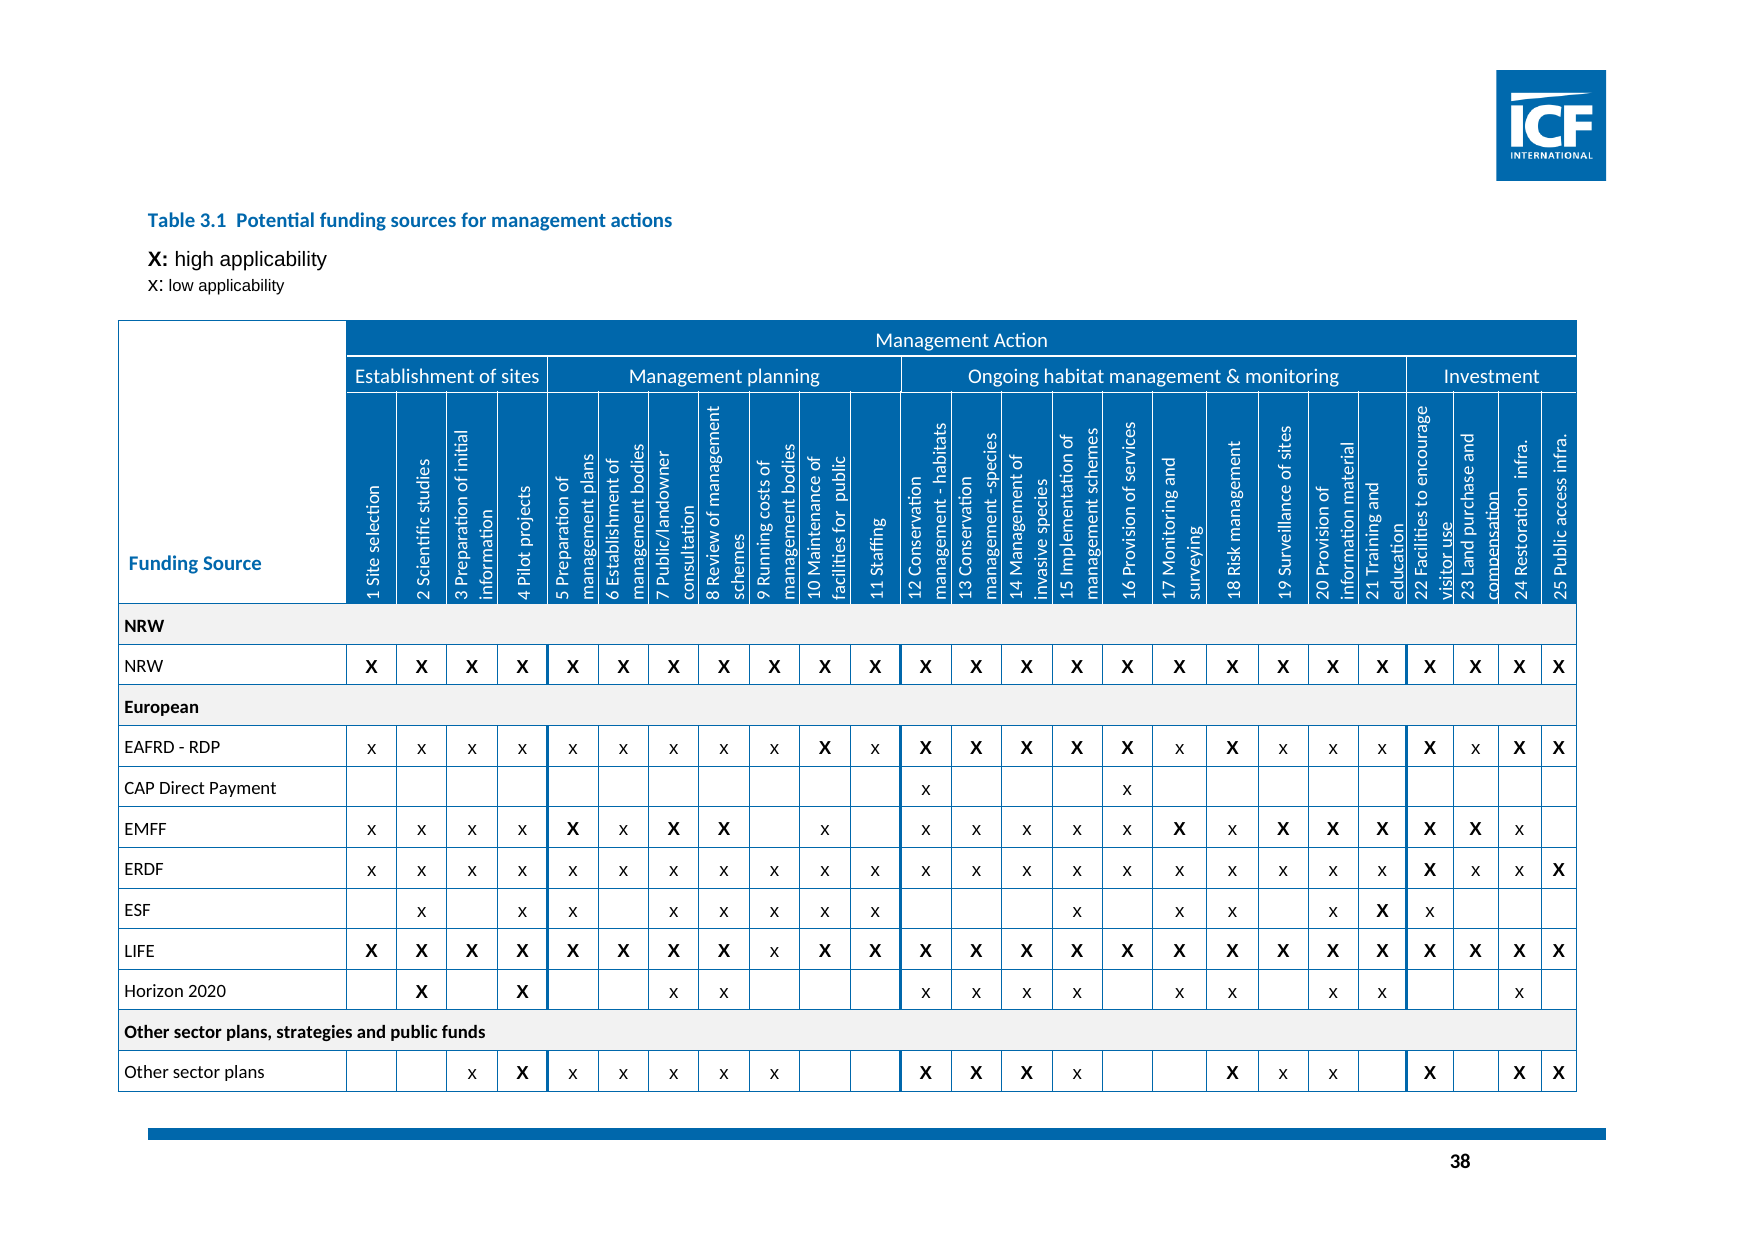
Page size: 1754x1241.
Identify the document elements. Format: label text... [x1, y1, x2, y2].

table_cell [800, 970, 850, 1009]
table_cell x [447, 848, 497, 887]
table_cell x [902, 848, 951, 887]
table_cell [750, 970, 799, 1009]
table_cell [1454, 767, 1498, 806]
table_cell x [800, 807, 850, 847]
table_cell x [750, 726, 799, 766]
table_cell x [699, 1051, 749, 1091]
table_cell X [1153, 645, 1206, 684]
table_cell X [902, 645, 951, 684]
table_cell x [1103, 807, 1152, 847]
table_cell 11 Staffing [851, 393, 900, 603]
table_cell X [800, 929, 850, 969]
table_cell x [902, 970, 951, 1009]
table_cell [447, 767, 497, 806]
table_cell [750, 767, 799, 806]
table_cell 12 Conservation management - habitats [901, 393, 951, 603]
table_cell x [800, 889, 850, 928]
table_cell [599, 767, 648, 806]
table_cell X [1207, 1051, 1258, 1091]
table_cell Other sector plans [119, 1051, 346, 1091]
table_cell [1499, 889, 1541, 928]
table_cell Ongoing habitat management & monitoring [902, 357, 1406, 391]
table_cell x [851, 889, 899, 928]
table_cell x [800, 848, 850, 887]
table_cell x [649, 1051, 698, 1091]
table_cell [1542, 970, 1576, 1009]
table_cell EMFF [119, 807, 346, 847]
table_cell x [1053, 1051, 1102, 1091]
table_cell [1359, 767, 1405, 806]
table_cell [1359, 1051, 1405, 1091]
table_cell X [1002, 726, 1052, 766]
table_cell x [397, 726, 446, 766]
table_cell X [1053, 645, 1102, 684]
table_cell X [1499, 1051, 1541, 1091]
table_cell [347, 767, 396, 806]
table_cell x [1207, 848, 1258, 887]
table_cell X [902, 726, 951, 766]
table_cell X [699, 807, 749, 847]
table_header Funding Source [119, 321, 346, 603]
table_cell [1002, 767, 1052, 806]
table_cell [1542, 807, 1576, 847]
table_cell x [447, 726, 497, 766]
table_cell x [498, 889, 546, 928]
table_cell X [498, 1051, 546, 1091]
table_cell [1408, 767, 1453, 806]
table_cell X [800, 726, 850, 766]
table_cell x [1499, 848, 1541, 887]
table_cell x [549, 889, 598, 928]
table_cell X [549, 645, 598, 684]
table_cell X [952, 929, 1001, 969]
table_cell x [952, 848, 1001, 887]
table_cell [599, 970, 648, 1009]
table_cell X [1454, 807, 1498, 847]
table_cell [347, 1051, 396, 1091]
table_cell x [750, 929, 799, 969]
table_cell [549, 767, 598, 806]
table_cell X [1053, 929, 1102, 969]
table_cell X [1542, 726, 1576, 766]
table_cell [1454, 970, 1498, 1009]
table_cell 24 Restoration infra. [1499, 393, 1541, 603]
table_cell x [1002, 970, 1052, 1009]
table_cell X [851, 929, 899, 969]
table_cell x [1309, 970, 1358, 1009]
table_cell [1309, 767, 1358, 806]
table_cell 3 Preparation of initial information [447, 393, 497, 603]
table_cell x [1053, 970, 1102, 1009]
table_cell x [599, 726, 648, 766]
table_cell x [952, 807, 1001, 847]
table_cell [1259, 970, 1308, 1009]
table_cell [1207, 767, 1258, 806]
table_cell 5 Preparation of management plans [548, 393, 598, 603]
table_cell x [1454, 848, 1498, 887]
table_cell X [1542, 929, 1576, 969]
table_cell 14 Management of invasive species [1002, 393, 1052, 603]
table_cell [447, 889, 497, 928]
table_cell 23 Land purchase and compensation [1454, 393, 1498, 603]
table_cell 13 Conservation management -species [952, 393, 1001, 603]
table_cell x [1359, 848, 1405, 887]
table_cell [599, 889, 648, 928]
table_cell x [397, 807, 446, 847]
table_cell x [649, 889, 698, 928]
table_cell X [699, 929, 749, 969]
table_cell X [549, 807, 598, 847]
table_cell X [1359, 889, 1405, 928]
table_cell x [1103, 848, 1152, 887]
table_cell x [1309, 889, 1358, 928]
table_cell x [347, 807, 396, 847]
table_cell [851, 807, 899, 847]
table_cell Management planning [548, 357, 901, 391]
table_cell X [397, 970, 446, 1009]
table_cell ESF [119, 889, 346, 928]
table_cell x [599, 848, 648, 887]
table_cell x [1499, 970, 1541, 1009]
text X: high applicability [148, 245, 1606, 270]
table_cell X [1542, 1051, 1576, 1091]
table_cell X [1309, 807, 1358, 847]
table_cell X [1153, 807, 1206, 847]
table_cell EAFRD - RDP [119, 726, 346, 766]
table_cell X [1153, 929, 1206, 969]
table_cell X [1359, 929, 1405, 969]
table_cell x [851, 726, 899, 766]
table_cell x [1309, 848, 1358, 887]
table_cell X [1408, 929, 1453, 969]
table_cell X [347, 645, 396, 684]
table_cell x [1499, 807, 1541, 847]
table_cell x [1207, 889, 1258, 928]
table_cell X [447, 645, 497, 684]
table_cell x [649, 848, 698, 887]
table_cell x [1053, 807, 1102, 847]
table_cell [1542, 767, 1576, 806]
table_cell x [1053, 889, 1102, 928]
table_cell Horizon 2020 [119, 970, 346, 1009]
table_cell LIFE [119, 929, 346, 969]
table_cell Establishment of sites [347, 357, 547, 391]
table_cell x [1359, 726, 1405, 766]
table_cell x [397, 889, 446, 928]
table_cell 20 Provision of information material [1309, 393, 1358, 603]
table_cell x [750, 848, 799, 887]
table_cell ERDF [119, 848, 346, 887]
table_cell X [699, 645, 749, 684]
table_cell [851, 1051, 899, 1091]
table_cell x [699, 848, 749, 887]
table_cell x [1002, 807, 1052, 847]
table_cell X [498, 645, 546, 684]
table_cell [699, 767, 749, 806]
table_cell X [1309, 929, 1358, 969]
table_cell NRW [119, 604, 1576, 644]
table_cell x [447, 1051, 497, 1091]
table_cell x [699, 726, 749, 766]
table_cell X [599, 929, 648, 969]
table_cell x [347, 726, 396, 766]
table_cell X [1259, 807, 1308, 847]
table_cell European [119, 685, 1576, 725]
table_cell X [447, 929, 497, 969]
table_cell x [649, 970, 698, 1009]
table_cell 22 Facilities to encourage visitor use [1407, 393, 1453, 603]
table_cell X [952, 645, 1001, 684]
table_cell [1153, 1051, 1206, 1091]
table_cell [1454, 1051, 1498, 1091]
table_header Management Action [347, 321, 1576, 355]
table_cell [800, 767, 850, 806]
table_cell X [1408, 807, 1453, 847]
table_cell X [1408, 1051, 1453, 1091]
table_cell 18 Risk management [1207, 393, 1258, 603]
table_cell X [1359, 807, 1405, 847]
table_cell X [1259, 645, 1308, 684]
table_cell x [1309, 726, 1358, 766]
table_cell X [1207, 645, 1258, 684]
table_cell 9 Running costs of management bodies [750, 393, 799, 603]
picture [1496, 70, 1607, 181]
text x: low applicability [148, 270, 1606, 295]
table_cell x [599, 1051, 648, 1091]
table_cell x [1408, 889, 1453, 928]
table_cell x [1309, 1051, 1358, 1091]
table_cell X [1359, 645, 1405, 684]
table_cell [397, 767, 446, 806]
table_cell x [347, 848, 396, 887]
table_cell [1002, 889, 1052, 928]
table_cell 7 Public/landowner consultation [649, 393, 698, 603]
table_cell X [599, 645, 648, 684]
table_cell x [498, 807, 546, 847]
table_cell X [952, 1051, 1001, 1091]
table_cell 17 Monitoring and surveying [1153, 393, 1206, 603]
table_cell [851, 767, 899, 806]
table_cell x [1002, 848, 1052, 887]
table_cell X [397, 645, 446, 684]
table_cell X [1002, 1051, 1052, 1091]
table_cell [549, 970, 598, 1009]
table_cell X [649, 929, 698, 969]
table_cell X [1499, 645, 1541, 684]
table_cell Investment [1407, 357, 1576, 391]
table_cell 15 Implementation of management schemes [1053, 393, 1102, 603]
table_cell X [498, 929, 546, 969]
table_cell [1542, 889, 1576, 928]
table_cell [1454, 889, 1498, 928]
table_cell [447, 970, 497, 1009]
table_cell [1499, 767, 1541, 806]
table_cell X [1002, 929, 1052, 969]
table_cell x [851, 848, 899, 887]
table_cell X [1103, 726, 1152, 766]
table_cell x [1153, 848, 1206, 887]
table_cell x [649, 726, 698, 766]
table_cell [1153, 767, 1206, 806]
table_cell [1103, 889, 1152, 928]
table_cell [851, 970, 899, 1009]
table_cell [1259, 767, 1308, 806]
table_cell x [498, 848, 546, 887]
table_cell X [851, 645, 899, 684]
table_cell X [1309, 645, 1358, 684]
table_cell [347, 889, 396, 928]
table_cell X [1499, 726, 1541, 766]
table_cell 2 Scientific studies [397, 393, 446, 603]
table_cell X [1259, 929, 1308, 969]
table_cell X [952, 726, 1001, 766]
table_cell [1103, 970, 1152, 1009]
table_cell x [952, 970, 1001, 1009]
table_cell x [1153, 726, 1206, 766]
table_cell X [750, 645, 799, 684]
table_cell 21 Training and education [1359, 393, 1406, 603]
table_cell 1 Site selection [347, 393, 396, 603]
table_cell [1259, 889, 1308, 928]
table_cell x [498, 726, 546, 766]
table_cell x [1053, 848, 1102, 887]
table_cell X [1207, 726, 1258, 766]
table_cell X [1542, 848, 1576, 887]
table_cell [750, 807, 799, 847]
table_cell X [397, 929, 446, 969]
table_cell x [1207, 807, 1258, 847]
table_cell X [1408, 645, 1453, 684]
table_cell X [549, 929, 598, 969]
table_cell X [1454, 929, 1498, 969]
table_cell x [1454, 726, 1498, 766]
table_cell x [1259, 1051, 1308, 1091]
table_cell X [649, 645, 698, 684]
table_cell 4 Pilot projects [498, 393, 547, 603]
table_cell 8 Review of management schemes [699, 393, 749, 603]
table_cell X [1053, 726, 1102, 766]
table_cell x [1259, 848, 1308, 887]
table_cell [1408, 970, 1453, 1009]
table_cell [1053, 767, 1102, 806]
table_cell [397, 1051, 446, 1091]
table_cell x [549, 848, 598, 887]
table_cell x [549, 1051, 598, 1091]
table_cell X [1408, 726, 1453, 766]
table_cell NRW [119, 645, 346, 684]
table_cell x [699, 970, 749, 1009]
table_cell X [1499, 929, 1541, 969]
table_cell 16 Provision of services [1103, 393, 1152, 603]
table_cell X [1454, 645, 1498, 684]
table_cell X [1103, 645, 1152, 684]
table_cell 6 Establishment of management bodies [599, 393, 648, 603]
text Potential funding sources for management actions [148, 207, 1606, 233]
table_cell x [1153, 970, 1206, 1009]
table_cell X [649, 807, 698, 847]
table_cell x [447, 807, 497, 847]
table_cell x [902, 767, 951, 806]
table_cell [649, 767, 698, 806]
table_cell x [599, 807, 648, 847]
table_cell x [1153, 889, 1206, 928]
table_cell X [800, 645, 850, 684]
table_cell X [347, 929, 396, 969]
table_cell [498, 767, 546, 806]
table_cell X [902, 1051, 951, 1091]
table_cell x [902, 807, 951, 847]
table_cell 25 Public access infra. [1542, 393, 1576, 603]
table_cell X [902, 929, 951, 969]
table_cell x [1207, 970, 1258, 1009]
table_cell X [1002, 645, 1052, 684]
table_cell x [750, 889, 799, 928]
table_cell [952, 767, 1001, 806]
table_cell Other sector plans, strategies and public funds [119, 1010, 1576, 1050]
table_cell 19 Surveillance of sites [1259, 393, 1308, 603]
table_cell x [549, 726, 598, 766]
table_cell x [397, 848, 446, 887]
table_cell X [1207, 929, 1258, 969]
table_cell X [1542, 645, 1576, 684]
table_cell X [1103, 929, 1152, 969]
table_cell x [750, 1051, 799, 1091]
table_cell X [498, 970, 546, 1009]
table_cell CAP Direct Payment [119, 767, 346, 806]
table_cell x [1103, 767, 1152, 806]
table_cell X [1408, 848, 1453, 887]
table_cell x [1259, 726, 1308, 766]
table_cell 10 Maintenance of facilities for public access [800, 393, 850, 603]
table_cell [952, 889, 1001, 928]
table_cell [800, 1051, 850, 1091]
table_cell x [699, 889, 749, 928]
table_cell [1103, 1051, 1152, 1091]
table_cell [902, 889, 951, 928]
table_cell x [1359, 970, 1405, 1009]
table_cell [347, 970, 396, 1009]
